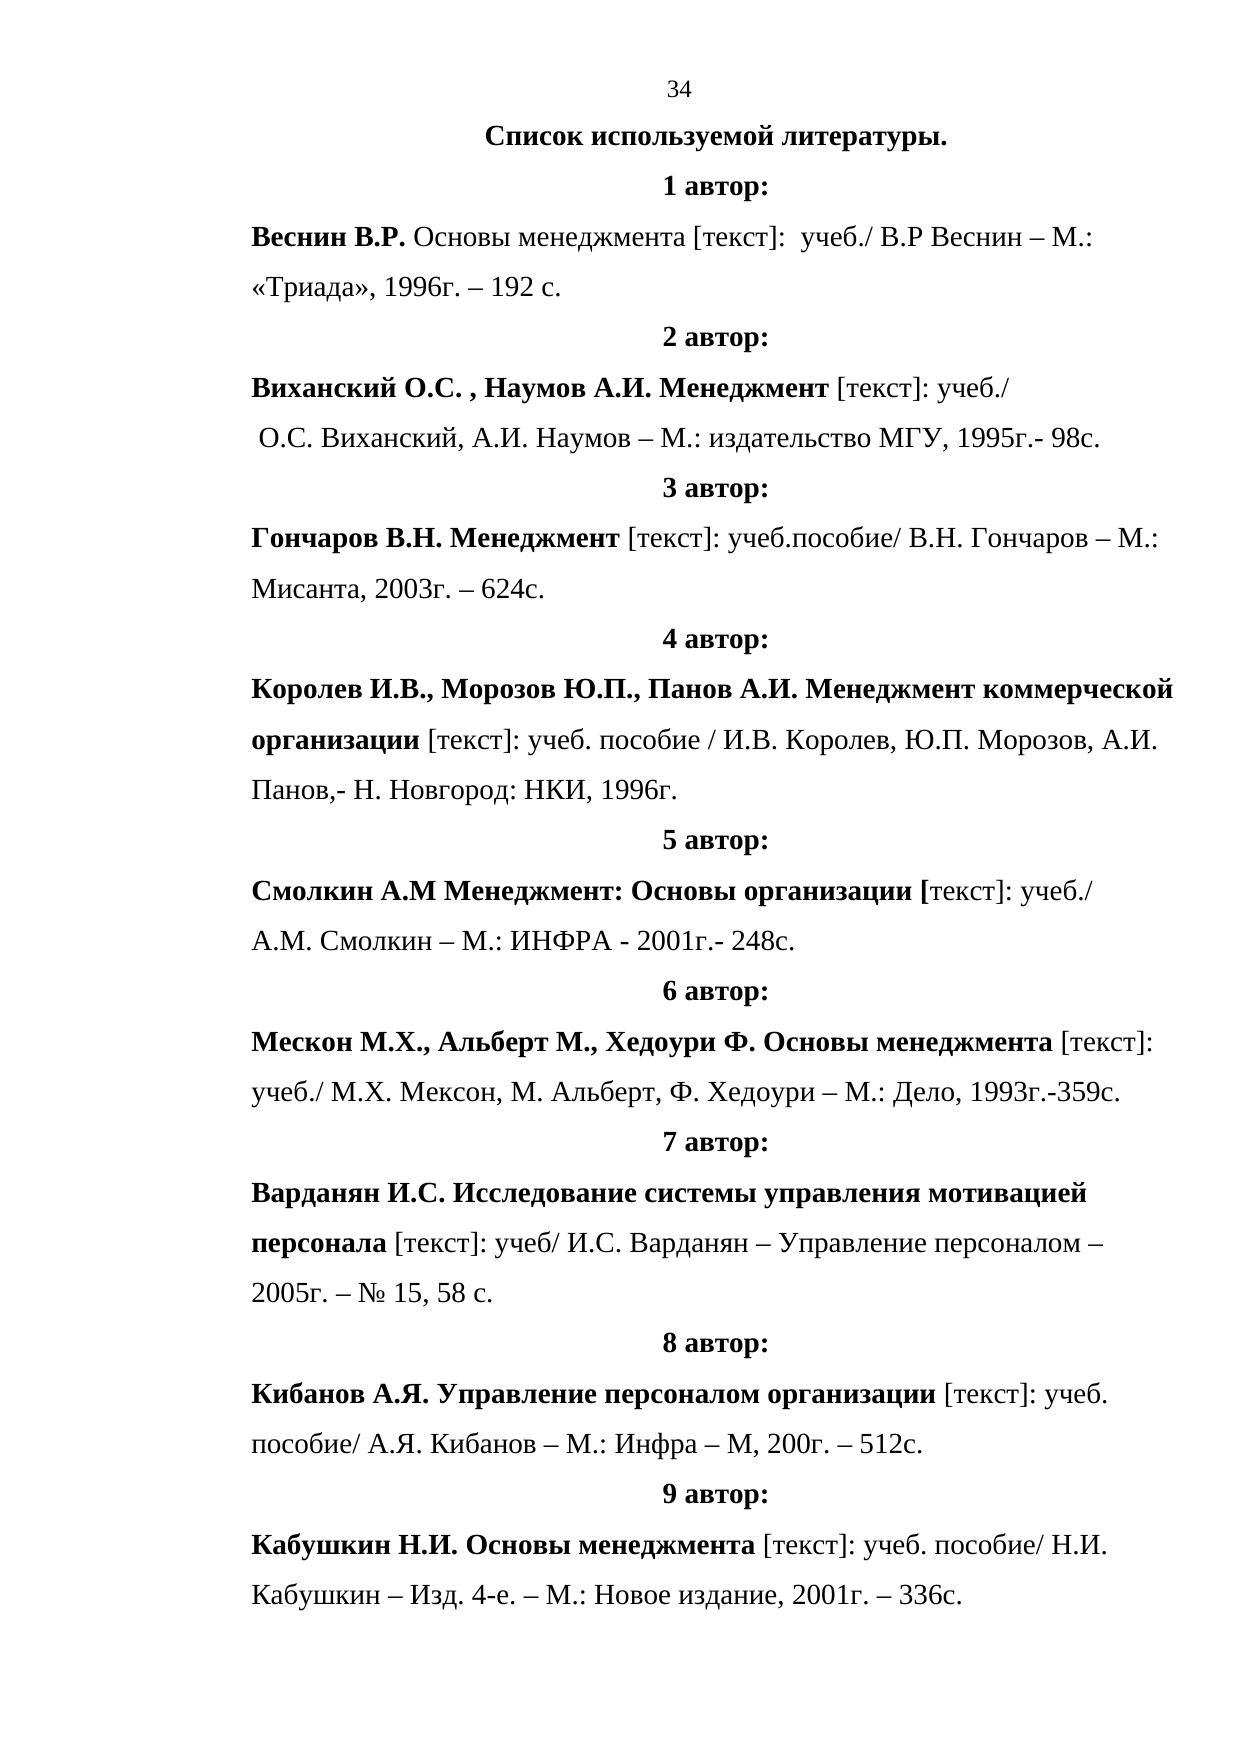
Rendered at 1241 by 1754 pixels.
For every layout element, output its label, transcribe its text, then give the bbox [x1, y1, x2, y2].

text 6 автор: [251, 973, 1181, 1007]
text Гончаров В.Н. Менеджмент [текст]: учеб.пособие/ В.Н. Гончаров – М.: Мисанта, 2003г. – 624с. [251, 521, 1181, 604]
text Кабушкин Н.И. Основы менеджмента [текст]: учеб. пособие/ Н.И. Кабушкин – Изд. 4-е. – М.: Новое издание, 2001г. – 336с. [251, 1527, 1181, 1611]
text Кибанов А.Я. Управление персоналом организации [текст]: учеб. пособие/ А.Я. Кибанов – М.: Инфра – М, 200г. – 512с. [251, 1376, 1181, 1460]
text Королев И.В., Морозов Ю.П., Панов А.И. Менеджмент коммерческой организации [текст]: учеб. пособие / И.В. Королев, Ю.П. Морозов, А.И. Панов,- Н. Новгород: НКИ, 1996г. [251, 672, 1181, 806]
text 5 автор: [251, 822, 1181, 856]
text Мескон М.Х., Альберт М., Хедоури Ф. Основы менеджмента [текст]: учеб./ М.Х. Мексон, М. Альберт, Ф. Хедоури – М.: Дело, 1993г.-359с. [251, 1024, 1181, 1108]
text Список используемой литературы. [177, 118, 1181, 152]
text Виханский О.С. , Наумов А.И. Менеджмент [текст]: учеб./ [251, 370, 1181, 403]
text 9 автор: [251, 1477, 1181, 1510]
text 3 автор: [251, 470, 1181, 504]
text А.М. Смолкин – М.: ИНФРА - 2001г.- 248с. [251, 923, 1181, 957]
text 8 автор: [251, 1326, 1181, 1359]
text О.С. Виханский, А.И. Наумов – М.: издательство МГУ, 1995г.- 98с. [251, 420, 1181, 453]
text Смолкин А.М Менеджмент: Основы организации [текст]: учеб./ [251, 873, 1181, 906]
text Варданян И.С. Исследование системы управления мотивацией персонала [текст]: учеб/ И.С. Варданян – Управление персоналом – 2005г. – № 15, 58 с. [251, 1175, 1181, 1309]
text 4 автор: [251, 621, 1181, 655]
text 2 автор: [251, 319, 1181, 353]
text 1 автор: [251, 168, 1181, 202]
text 7 автор: [251, 1124, 1181, 1158]
text Веснин В.Р. Основы менеджмента [текст]: учеб./ В.Р Веснин – М.: «Триада», 1996г. – 192 с. [251, 219, 1181, 303]
